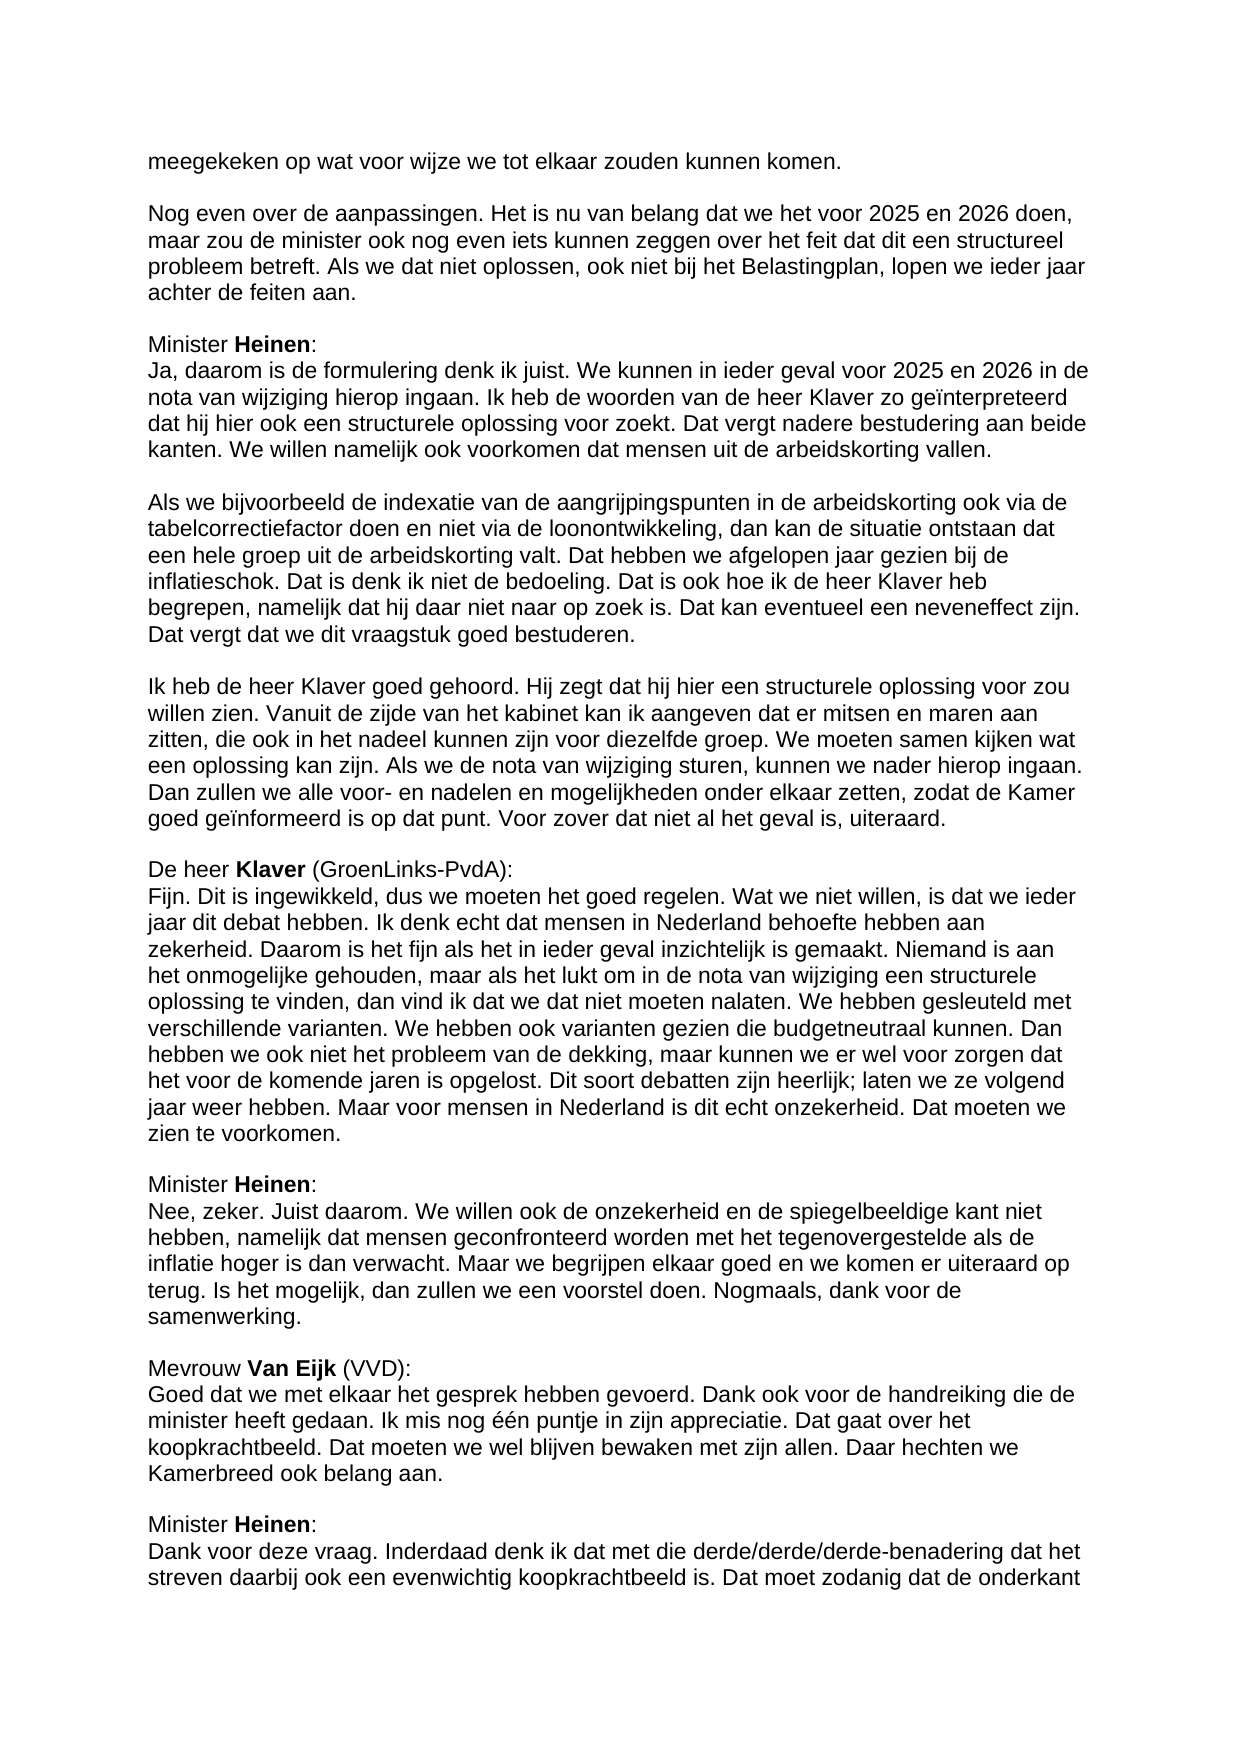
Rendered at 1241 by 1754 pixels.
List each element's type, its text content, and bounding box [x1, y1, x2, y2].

text Minister Heinen: Nee, zeker. Juist daarom. We willen ook de onzekerheid en de spiegelbeeldige kant niet hebben, namelijk dat mensen geconfronteerd worden met het tegenovergestelde als de inflatie hoger is dan verwacht. Maar we begrijpen elkaar goed en we komen er uiteraard op terug. Is het mogelijk, dan zullen we een voorstel doen. Nogmaals, dank voor de samenwerking. [148, 1171, 1093, 1329]
text Mevrouw Van Eijk (VVD): Goed dat we met elkaar het gesprek hebben gevoerd. Dank ook voor de handreiking die de minister heeft gedaan. Ik mis nog één puntje in zijn appreciatie. Dat gaat over het koopkrachtbeeld. Dat moeten we wel blijven bewaken met zijn allen. Daar hechten we Kamerbreed ook belang aan. [148, 1354, 1093, 1486]
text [148, 148, 1093, 306]
text Minister Heinen: Ja, daarom is de formulering denk ik juist. We kunnen in ieder geval voor 2025 en 2026 in de nota van wijziging hierop ingaan. Ik heb de woorden van de heer Klaver zo geïnterpreteerd dat hij hier ook een structurele oplossing voor zoekt. Dat vergt nadere bestudering aan beide kanten. We willen namelijk ook voorkomen dat mensen uit de arbeidskorting vallen. Als we bijvoorbeeld de indexatie van de aangrijpingspunten in de arbeidskorting ook via de tabelcorrectiefactor doen en niet via de loonontwikkeling, dan kan de situatie ontstaan dat een hele groep uit de arbeidskorting valt. Dat hebben we afgelopen jaar gezien bij de inflatieschok. Dat is denk ik niet de bedoeling. Dat is ook hoe ik de heer Klaver heb begrepen, namelijk dat hij daar niet naar op zoek is. Dat kan eventueel een neveneffect zijn. Dat vergt dat we dit vraagstuk goed bestuderen. Ik heb de heer Klaver goed gehoord. Hij zegt dat hij hier een structurele oplossing voor zou willen zien. Vanuit de zijde van het kabinet kan ik aangeven dat er mitsen en maren aan zitten, die ook in het nadeel kunnen zijn voor diezelfde groep. We moeten samen kijken wat een oplossing kan zijn. Als we de nota van wijziging sturen, kunnen we nader hierop ingaan. Dan zullen we alle voor- en nadelen en mogelijkheden onder elkaar zetten, zodat de Kamer goed geïnformeerd is op dat punt. Voor zover dat niet al het geval is, uiteraard. [148, 331, 1093, 831]
text De heer Klaver (GroenLinks-PvdA): Fijn. Dit is ingewikkeld, dus we moeten het goed regelen. Wat we niet willen, is dat we ieder jaar dit debat hebben. Ik denk echt dat mensen in Nederland behoefte hebben aan zekerheid. Daarom is het fijn als het in ieder geval inzichtelijk is gemaakt. Niemand is aan het onmogelijke gehouden, maar als het lukt om in de nota van wijziging een structurele oplossing te vinden, dan vind ik dat we dat niet moeten nalaten. We hebben gesleuteld met verschillende varianten. We hebben ook varianten gezien die budgetneutraal kunnen. Dan hebben we ook niet het probleem van de dekking, maar kunnen we er wel voor zorgen dat het voor de komende jaren is opgelost. Dit soort debatten zijn heerlijk; laten we ze volgend jaar weer hebben. Maar voor mensen in Nederland is dit echt onzekerheid. Dat moeten we zien te voorkomen. [148, 856, 1093, 1146]
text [148, 1511, 1093, 1590]
